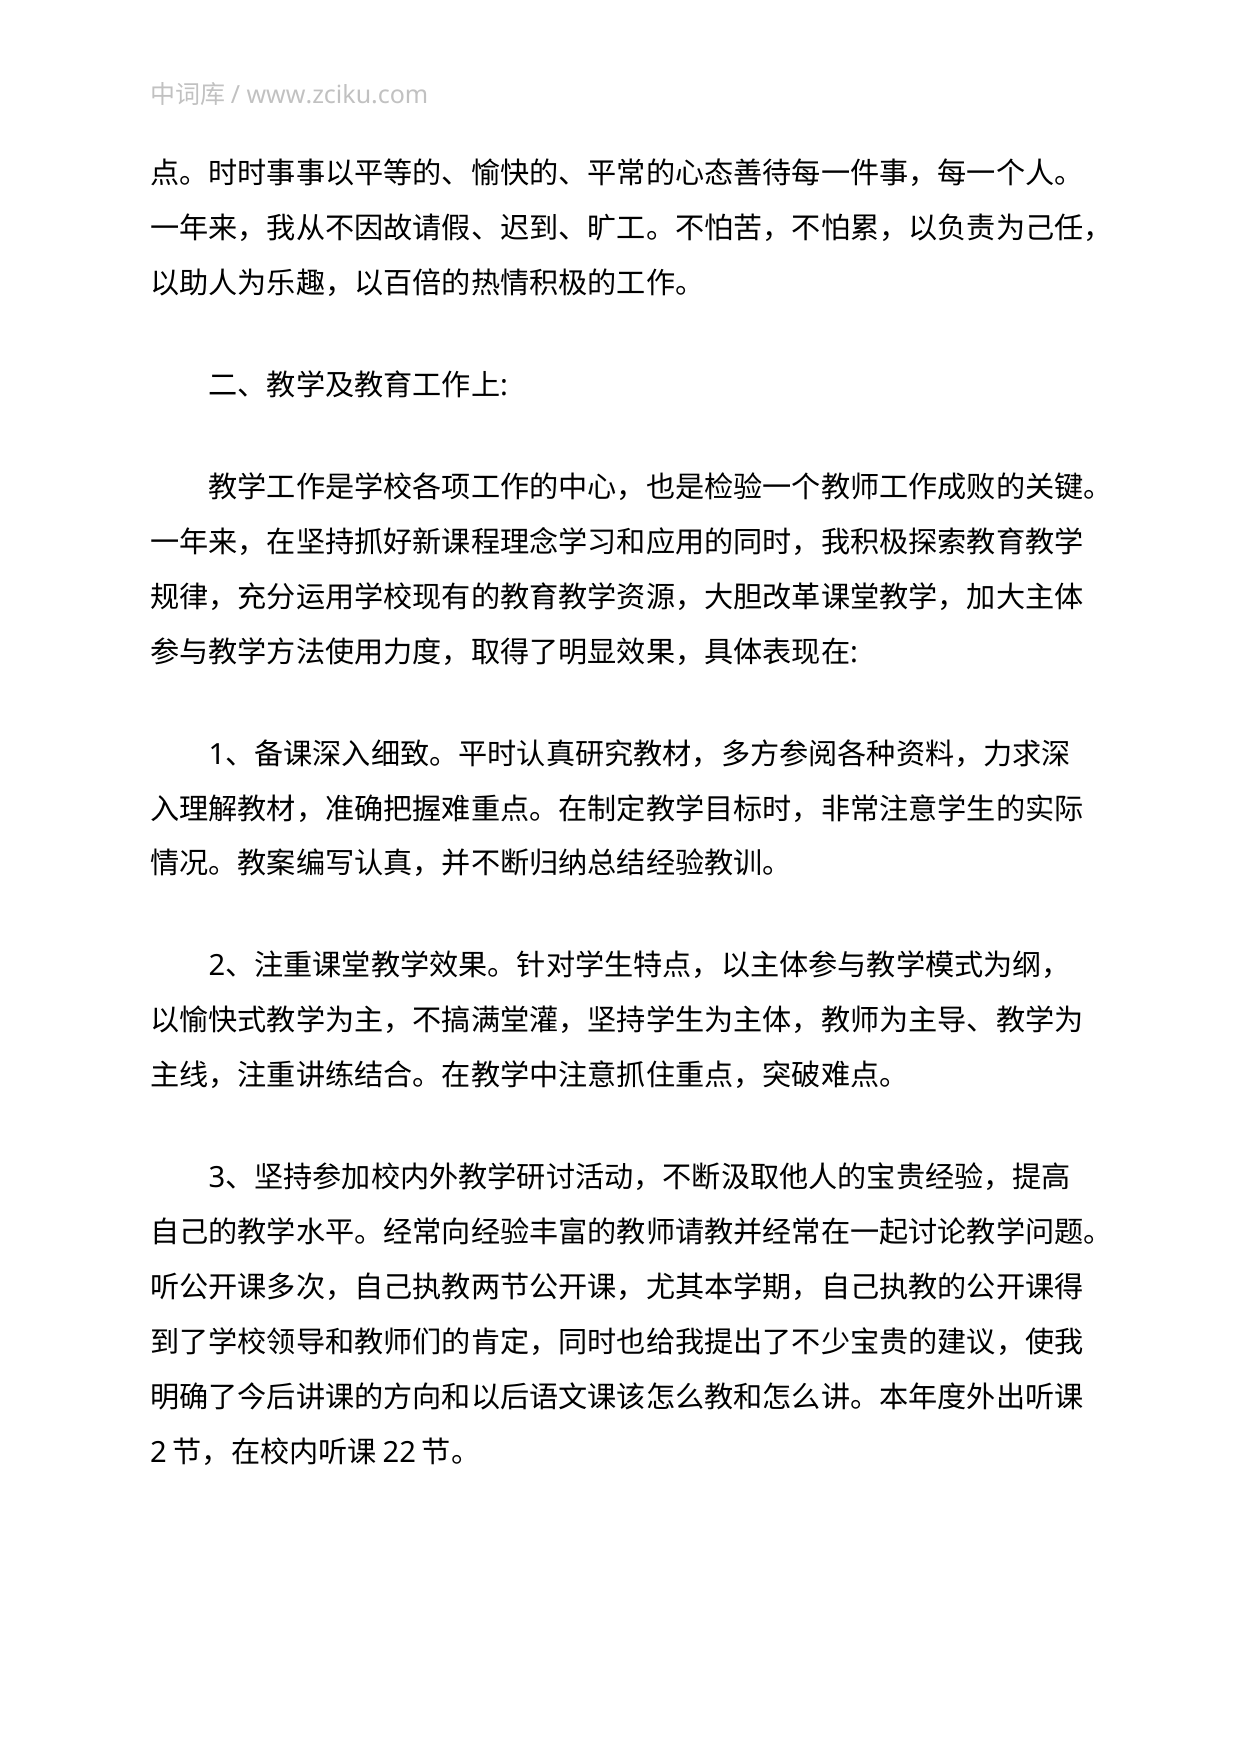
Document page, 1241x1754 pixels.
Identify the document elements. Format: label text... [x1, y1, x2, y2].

text 1、备课深入细致。平时认真研究教材，多方参阅各种资料，力求深入理解教材，准确把握难重点。在制定教学目标时，非常注意学生的实际情况。教案编写认真，并不断归纳总结经验教训。 [150, 730, 1090, 882]
text 教学工作是学校各项工作的中心，也是检验一个教师工作成败的关键。一年来，在坚持抓好新课程理念学习和应用的同时，我积极探索教育教学规律，充分运用学校现有的教育教学资源，大胆改革课堂教学，加大主体参与教学方法使用力度，取得了明显效果，具体表现在: [150, 463, 1090, 671]
text 3、坚持参加校内外教学研讨活动，不断汲取他人的宝贵经验，提高自己的教学水平。经常向经验丰富的教师请教并经常在一起讨论教学问题。听公开课多次，自己执教两节公开课，尤其本学期，自己执教的公开课得到了学校领导和教师们的肯定，同时也给我提出了不少宝贵的建议，使我明确了今后讲课的方向和以后语文课该怎么教和怎么讲。本年度外出听课2节，在校内听课22节。 [150, 1153, 1090, 1471]
text 二、教学及教育工作上: [150, 362, 1090, 404]
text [150, 150, 1090, 302]
text 2、注重课堂教学效果。针对学生特点，以主体参与教学模式为纲，以愉快式教学为主，不搞满堂灌，坚持学生为主体，教师为主导、教学为主线，注重讲练结合。在教学中注意抓住重点，突破难点。 [150, 942, 1090, 1094]
